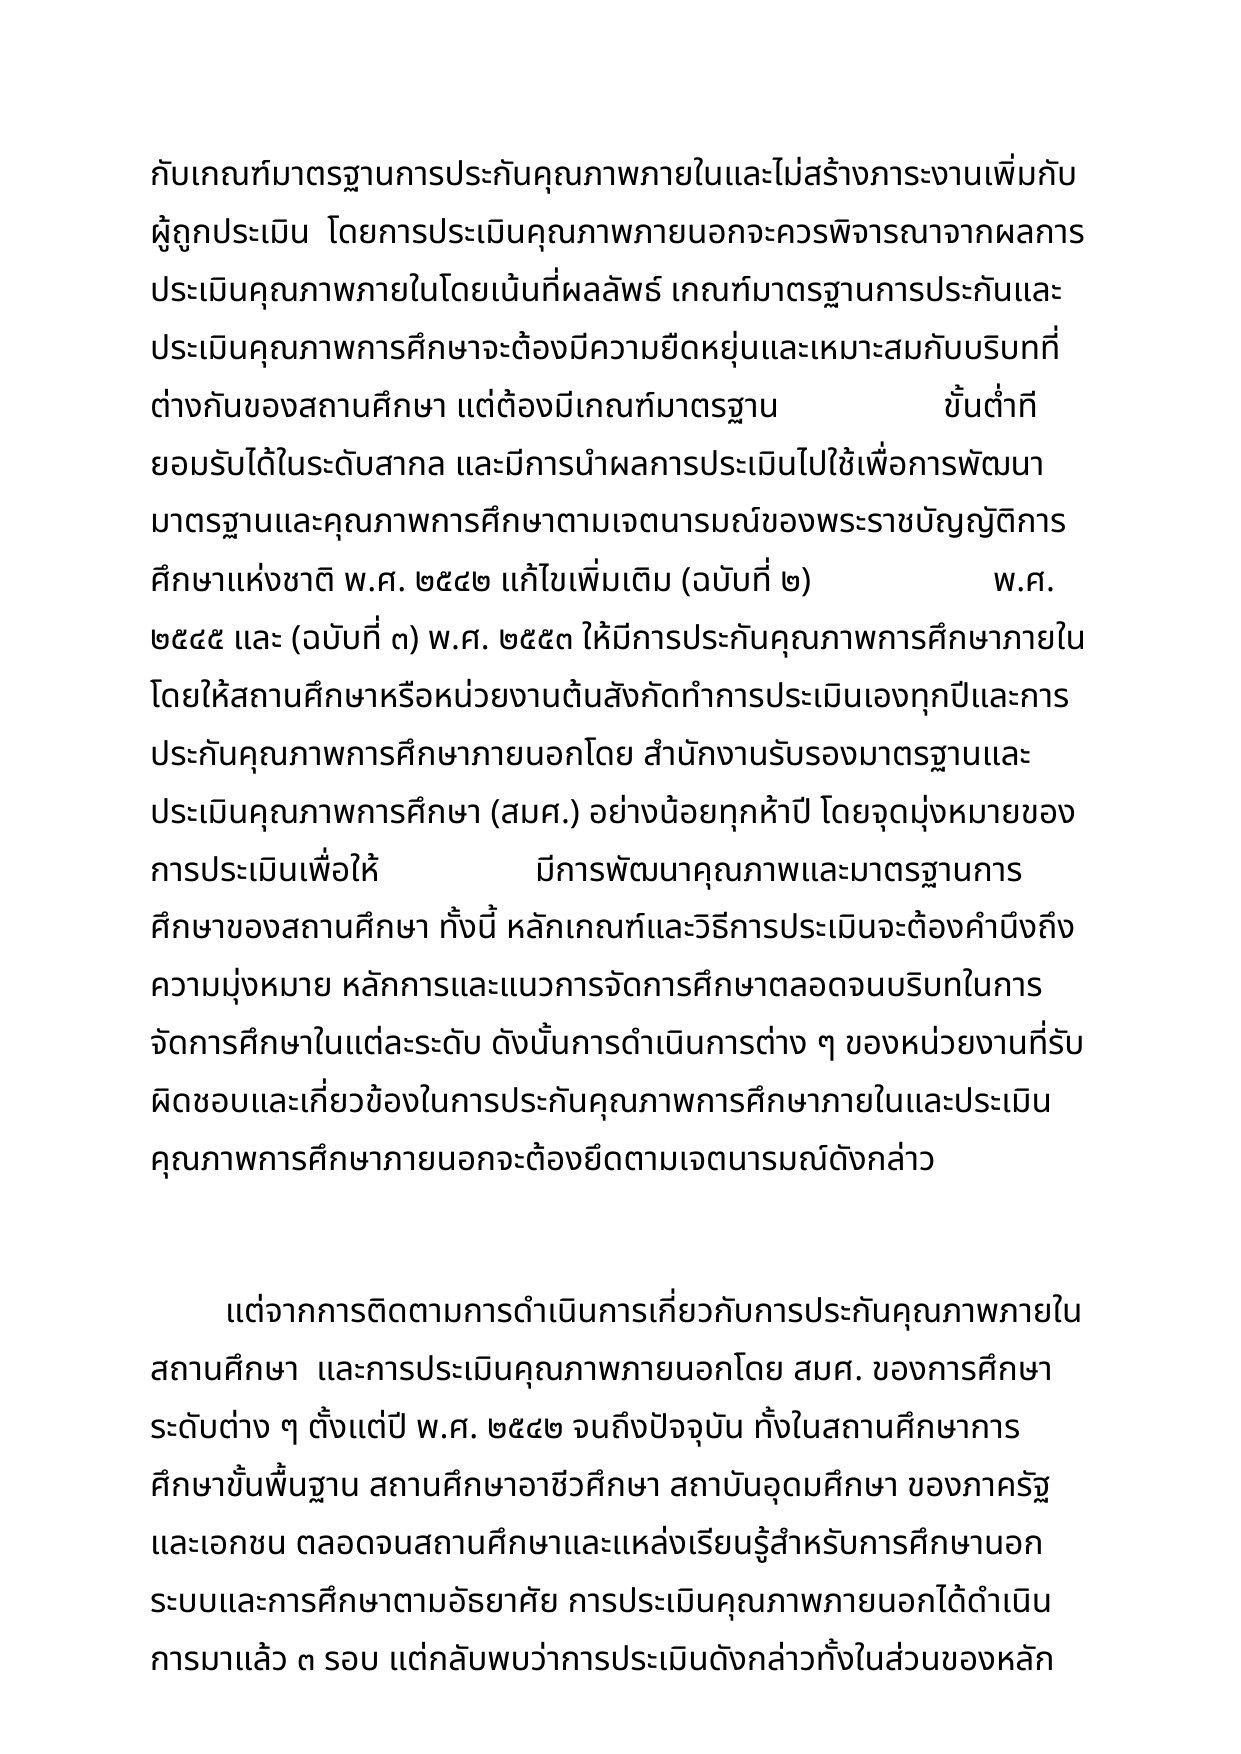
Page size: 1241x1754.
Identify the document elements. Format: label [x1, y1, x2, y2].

text [150, 1287, 1090, 1685]
text [150, 150, 1090, 1186]
